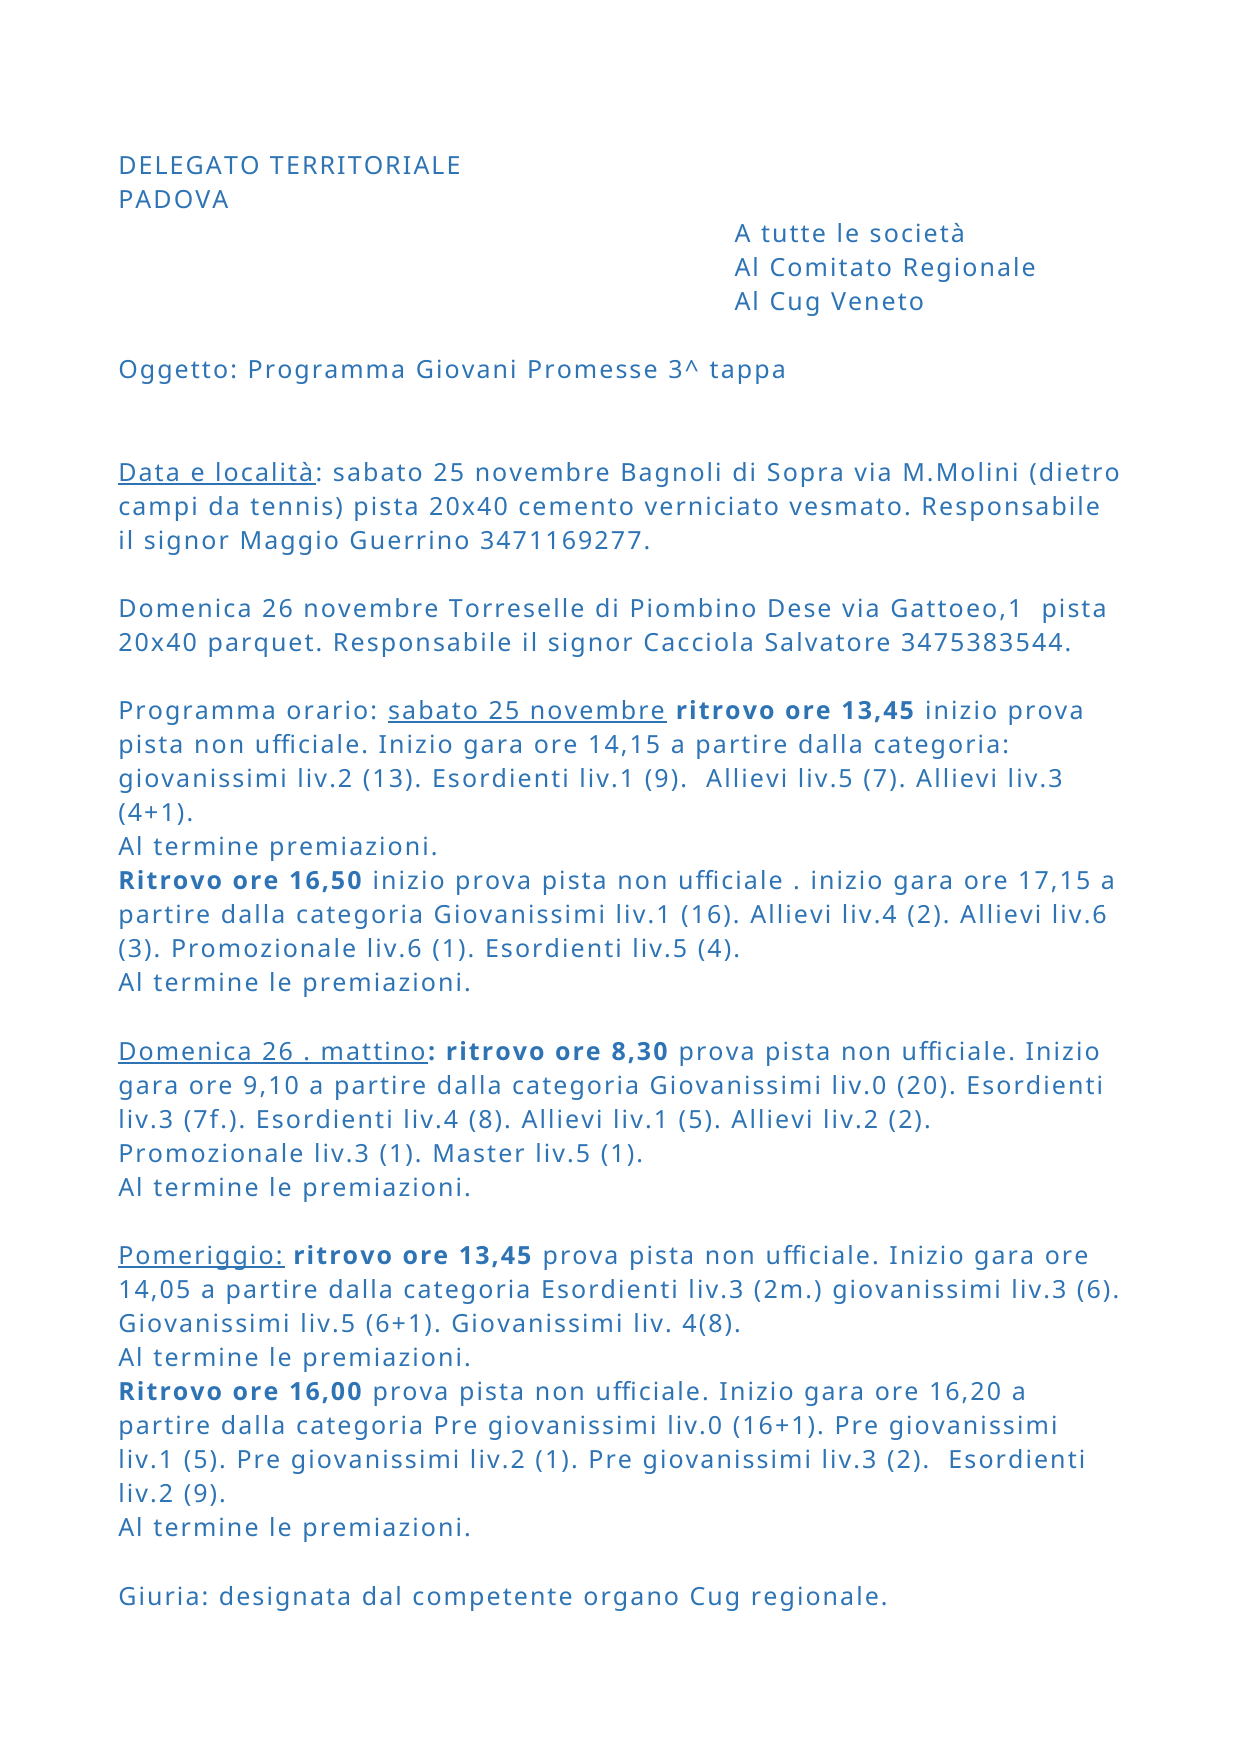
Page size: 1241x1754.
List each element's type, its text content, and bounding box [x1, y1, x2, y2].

text Ritrovo ore 16,50 inizio prova pista non ufficiale . inizio gara ore 17,15 a partire dalla categoria Giovanissimi liv.1 (16). Allievi liv.4 (2). Allievi liv.6 (3). Promozionale liv.6 (1). Esordienti liv.5 (4). [118, 863, 1122, 965]
text Al termine le premiazioni. [118, 965, 1122, 999]
text Al termine le premiazioni. [118, 1169, 1122, 1203]
text A tutte le società [118, 216, 1122, 250]
text Data e località: sabato 25 novembre Bagnoli di Sopra via M.Molini (dietro campi da tennis) pista 20x40 cemento verniciato vesmato. Responsabile il signor Maggio Guerrino 3471169277. [118, 454, 1122, 556]
text Ritrovo ore 16,00 prova pista non ufficiale. Inizio gara ore 16,20 a partire dalla categoria Pre giovanissimi liv.0 (16+1). Pre giovanissimi liv.1 (5). Pre giovanissimi liv.2 (1). Pre giovanissimi liv.3 (2). Esordienti liv.2 (9). [118, 1374, 1122, 1510]
text Programma orario: sabato 25 novembre ritrovo ore 13,45 inizio prova pista non ufficiale. Inizio gara ore 14,15 a partire dalla categoria: giovanissimi liv.2 (13). Esordienti liv.1 (9). Allievi liv.5 (7). Allievi liv.3 (4+1). [118, 693, 1122, 829]
text Al Comitato Regionale [118, 250, 1122, 284]
text DELEGATO TERRITORIALE [118, 148, 1122, 182]
text Al termine le premiazioni. [118, 1510, 1122, 1544]
text Giuria: designata dal competente organo Cug regionale. [118, 1578, 1122, 1612]
text Domenica 26 novembre Torreselle di Piombino Dese via Gattoeo,1 pista 20x40 parquet. Responsabile il signor Cacciola Salvatore 3475383544. [118, 590, 1122, 658]
text Pomeriggio: ritrovo ore 13,45 prova pista non ufficiale. Inizio gara ore 14,05 a partire dalla categoria Esordienti liv.3 (2m.) giovanissimi liv.3 (6). Giovanissimi liv.5 (6+1). Giovanissimi liv. 4(8). [118, 1238, 1122, 1340]
text PADOVA [118, 182, 1122, 216]
text Oggetto: Programma Giovani Promesse 3^ tappa [118, 352, 1122, 386]
text Al Cug Veneto [118, 284, 1122, 318]
text Domenica 26 . mattino: ritrovo ore 8,30 prova pista non ufficiale. Inizio gara ore 9,10 a partire dalla categoria Giovanissimi liv.0 (20). Esordienti liv.3 (7f.). Esordienti liv.4 (8). Allievi liv.1 (5). Allievi liv.2 (2). Promozionale liv.3 (1). Master liv.5 (1). [118, 1033, 1122, 1169]
text Al termine premiazioni. [118, 829, 1122, 863]
text Al termine le premiazioni. [118, 1340, 1122, 1374]
